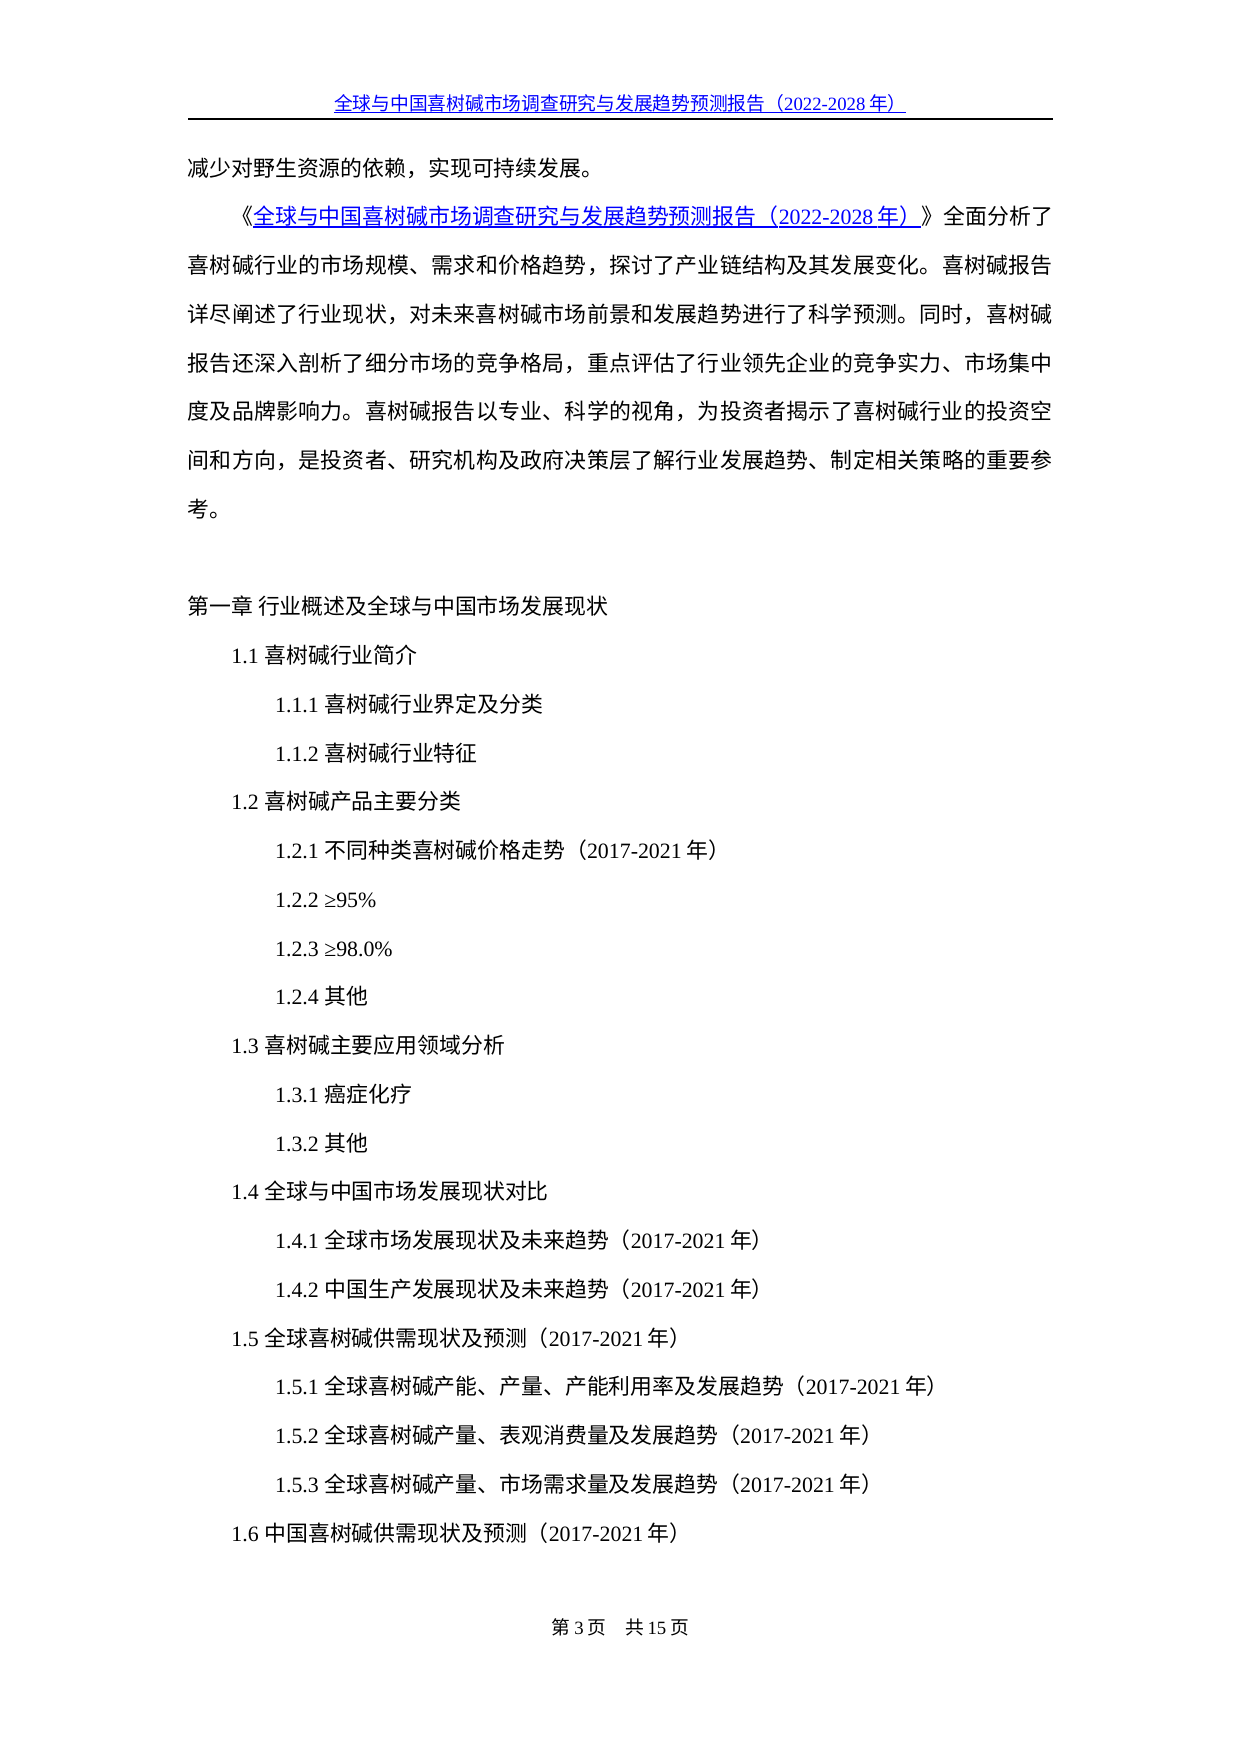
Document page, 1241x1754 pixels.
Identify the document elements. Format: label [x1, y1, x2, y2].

text [187, 150, 1053, 1548]
